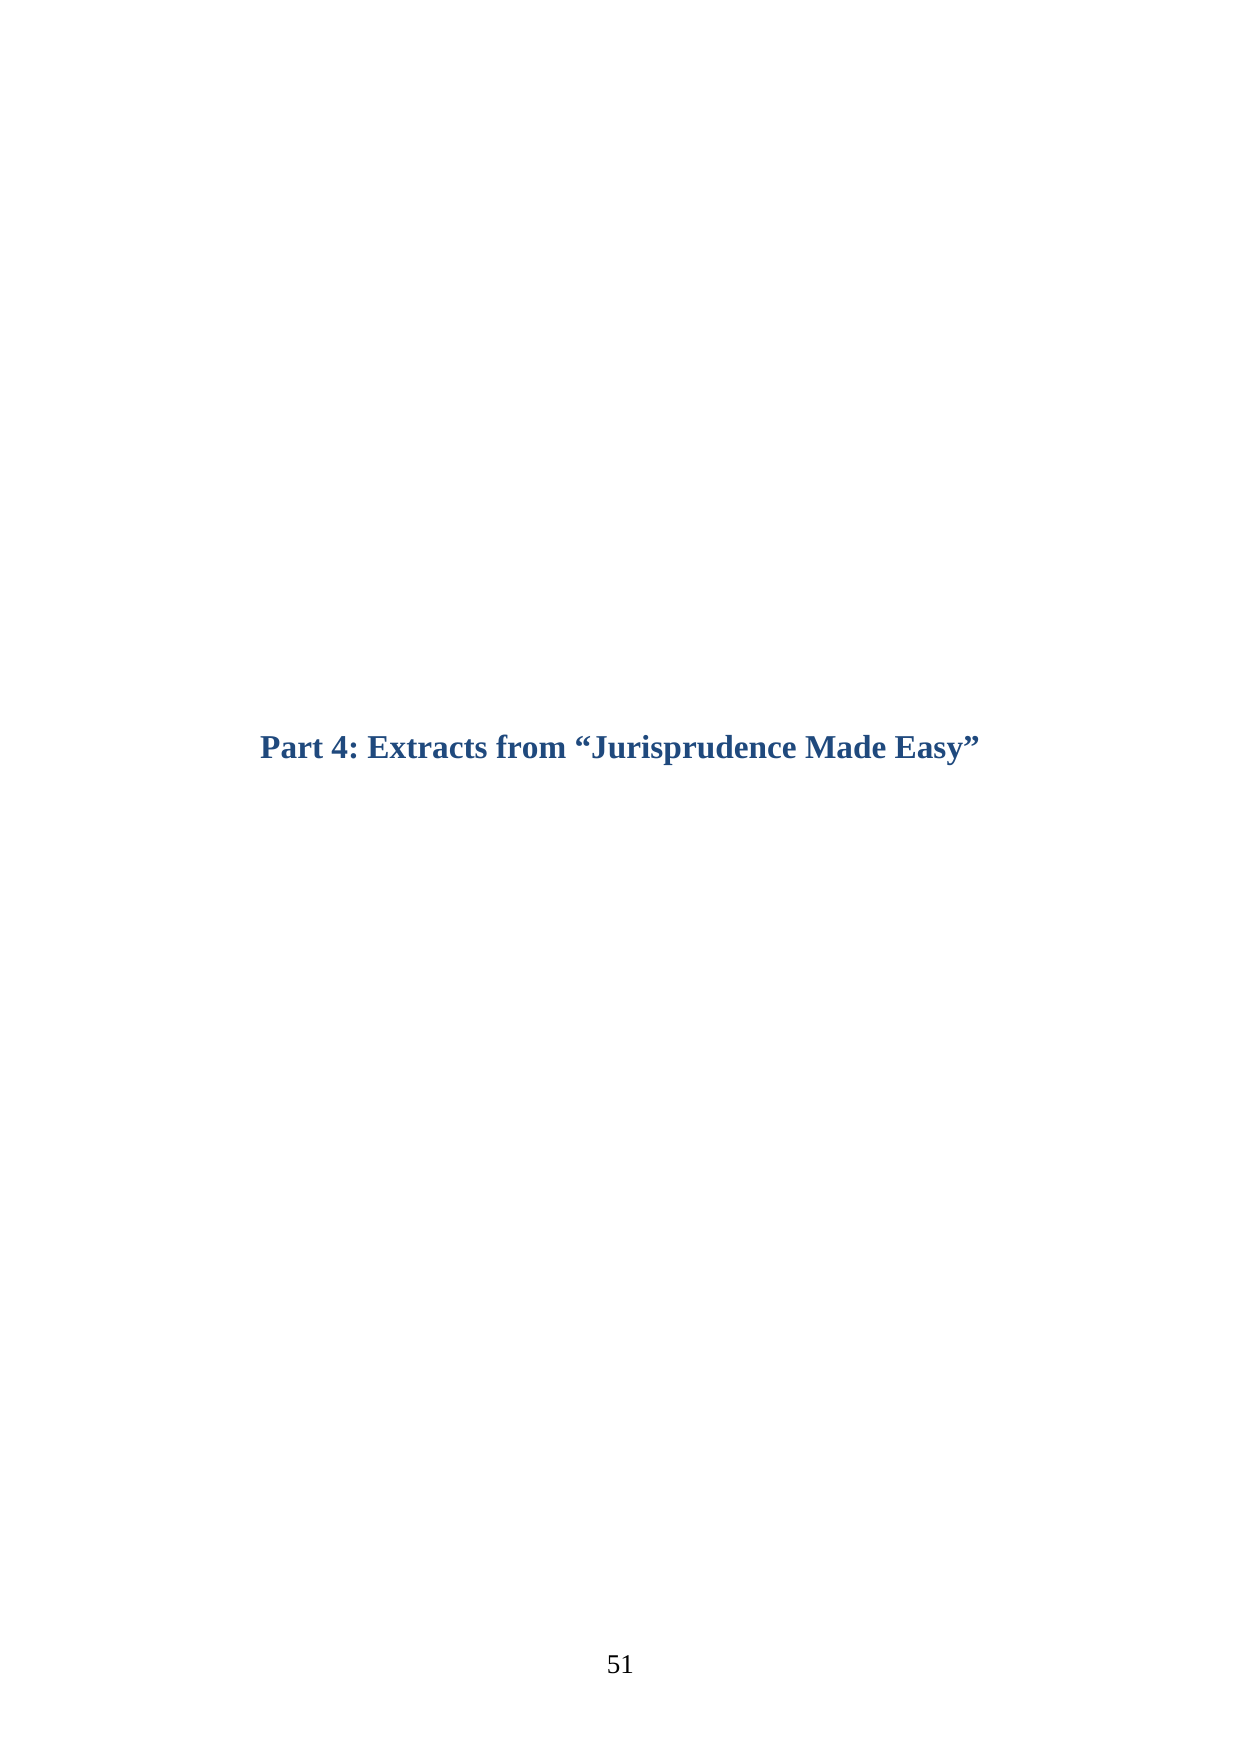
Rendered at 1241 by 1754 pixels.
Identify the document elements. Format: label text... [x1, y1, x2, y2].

subtitle Part 4: Extracts from “Jurisprudence Made Easy” [236, 727, 1004, 766]
